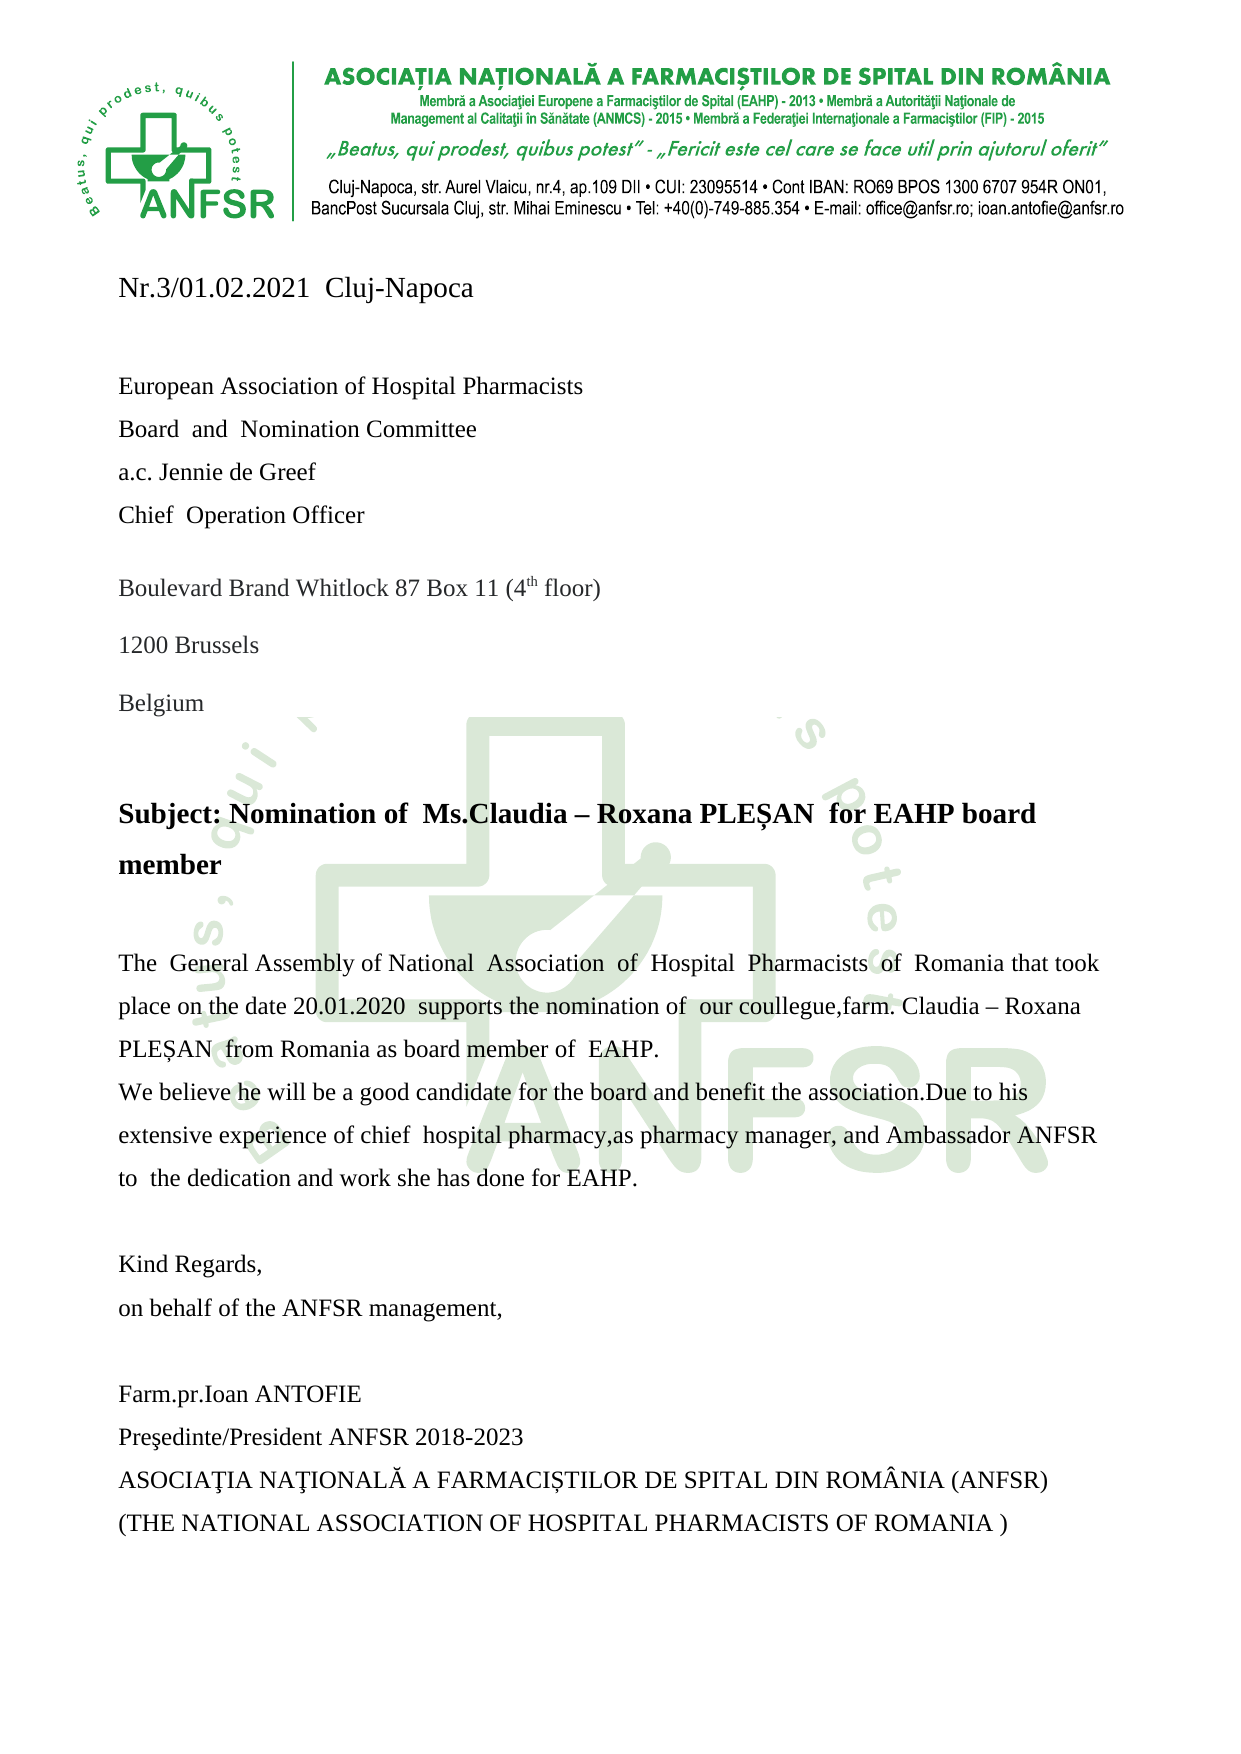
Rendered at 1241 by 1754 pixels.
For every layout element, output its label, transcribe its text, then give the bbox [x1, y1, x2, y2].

text Nr.3/01.02.2021 Cluj-Napoca [118, 118, 1122, 304]
text We believe he will be a good candidate for the board and benefit the association.Due to his extensive experience of chief hospital pharmacy,as pharmacy manager, and Ambassador ANFSR to the dedication and work she has done for EAHP. [118, 1077, 1122, 1192]
text The General Assembly of National Association of Hospital Pharmacists of Romania that took place on the date 20.01.2020 supports the nomination of our coullegue,farm. Claudia – Roxana PLEȘAN from Romania as board member of EAHP. [118, 948, 1122, 1063]
text on behalf of the ANFSR management, [118, 1293, 1122, 1321]
text Kind Regards, [118, 1249, 1122, 1278]
text 1200 Brussels [118, 631, 1122, 659]
text ASOCIAŢIA NAŢIONALĂ A FARMACIȘTILOR DE SPITAL DIN ROMÂNIA (ANFSR) [118, 1465, 1122, 1494]
text Boulevard Brand Whitlock 87 Box 11 (4th floor) [118, 573, 1122, 601]
text Preşedinte/President ANFSR 2018-2023 [118, 1422, 1122, 1451]
text Chief Operation Officer [118, 500, 1122, 529]
text Board and Nomination Committee [118, 414, 1122, 443]
text European Association of Hospital Pharmacists [118, 371, 1122, 400]
text Farm.pr.Ioan ANTOFIE [118, 1379, 1122, 1408]
text (THE NATIONAL ASSOCIATION OF HOSPITAL PHARMACISTS OF ROMANIA ) [118, 1508, 1122, 1537]
text Belgium [118, 688, 1122, 717]
text a.c. Jennie de Greef [118, 457, 1122, 486]
text Subject: Nomination of Ms.Claudia – Roxana PLEȘAN for EAHP board member [118, 797, 1122, 881]
